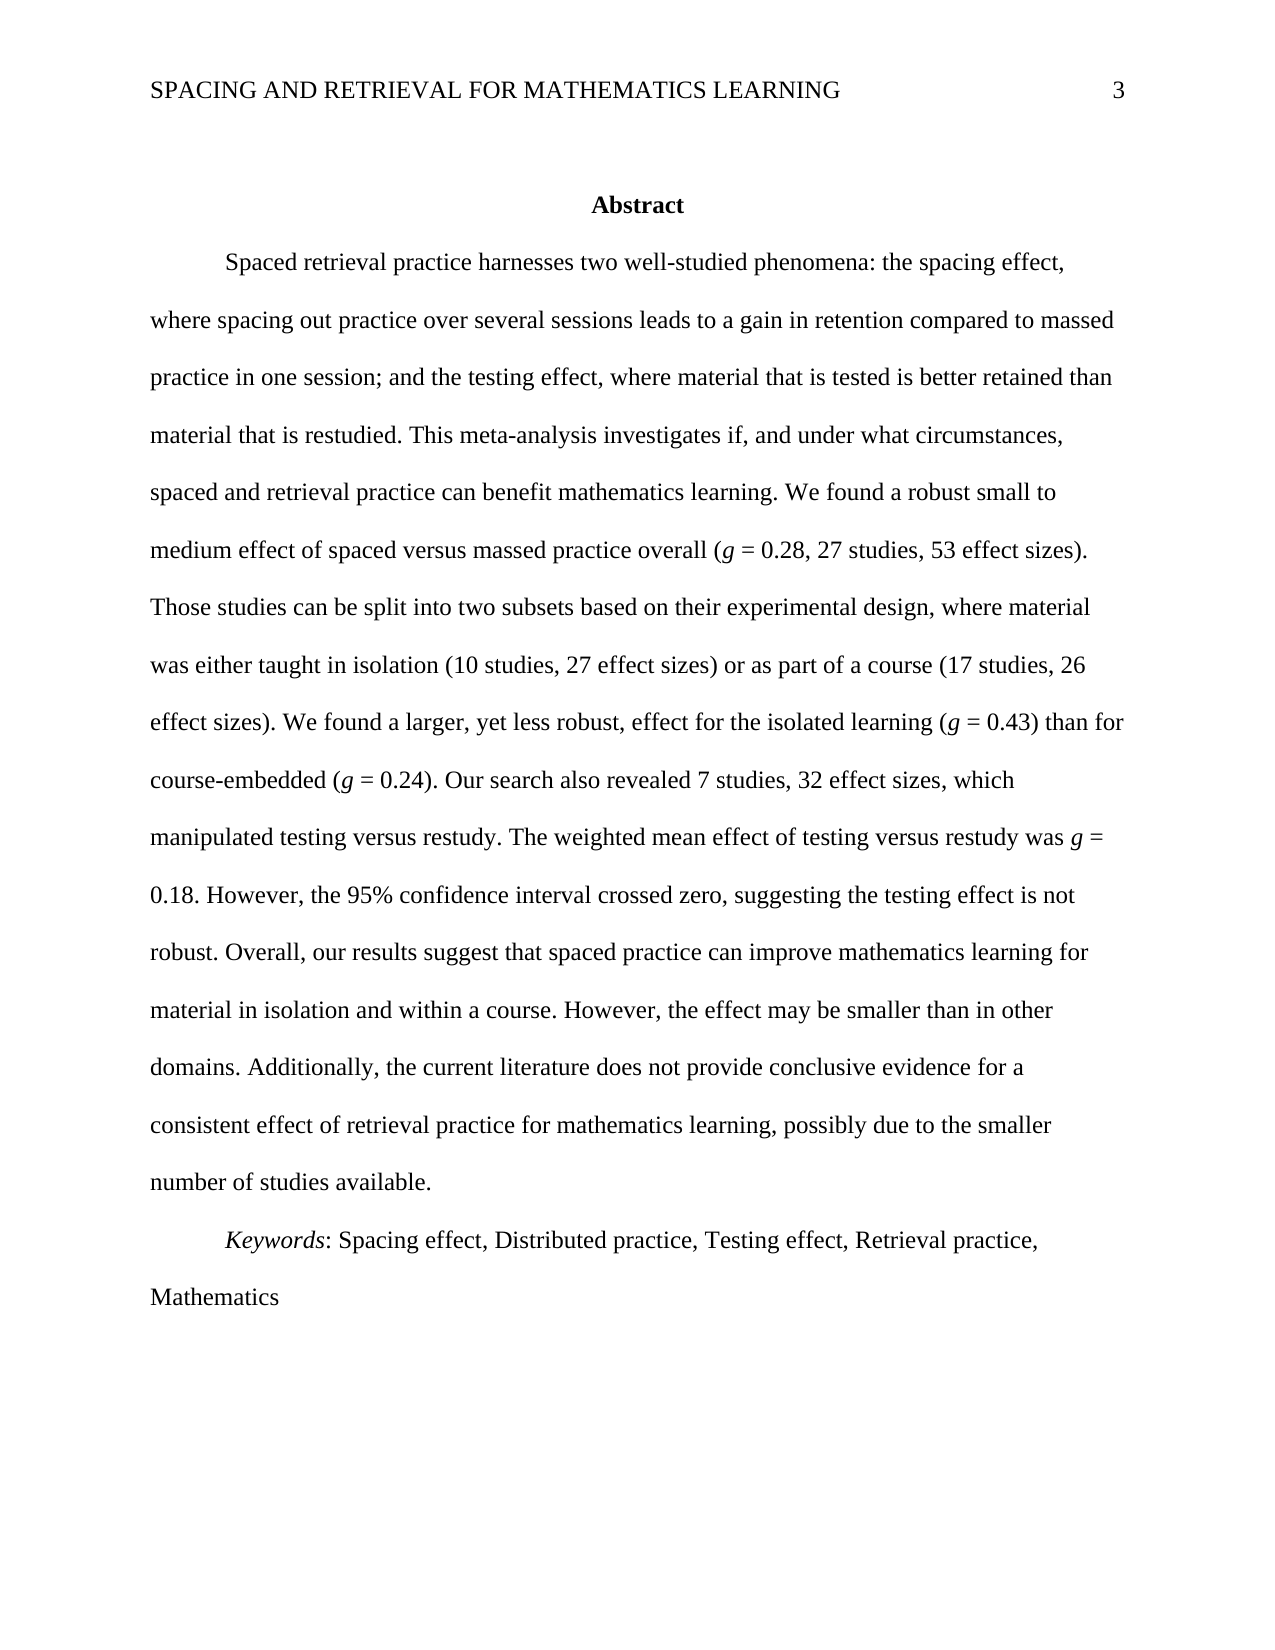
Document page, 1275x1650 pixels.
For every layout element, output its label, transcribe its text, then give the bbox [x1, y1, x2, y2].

subtitle Abstract [150, 190, 1125, 219]
text Keywords: Spacing effect, Distributed practice, Testing effect, Retrieval practice, Mathematics [150, 1225, 1125, 1311]
text Spaced retrieval practice harnesses two well-studied phenomena: the spacing effect, where spacing out practice over several sessions leads to a gain in retention compared to massed practice in one session; and the testing effect, where material that is tested is better retained than material that is restudied. This meta-analysis investigates if, and under what circumstances, spaced and retrieval practice can benefit mathematics learning. We found a robust small to medium effect of spaced versus massed practice overall (g = 0.28, 27 studies, 53 effect sizes). Those studies can be split into two subsets based on their experimental design, where material was either taught in isolation (10 studies, 27 effect sizes) or as part of a course (17 studies, 26 effect sizes). We found a larger, yet less robust, effect for the isolated learning (g = 0.43) than for course-embedded (g = 0.24). Our search also revealed 7 studies, 32 effect sizes, which manipulated testing versus restudy. The weighted mean effect of testing versus restudy was g = 0.18. However, the 95% confidence interval crossed zero, suggesting the testing effect is not robust. Overall, our results suggest that spaced practice can improve mathematics learning for material in isolation and within a course. However, the effect may be smaller than in other domains. Additionally, the current literature does not provide conclusive evidence for a consistent effect of retrieval practice for mathematics learning, possibly due to the smaller number of studies available. [150, 247, 1125, 1196]
